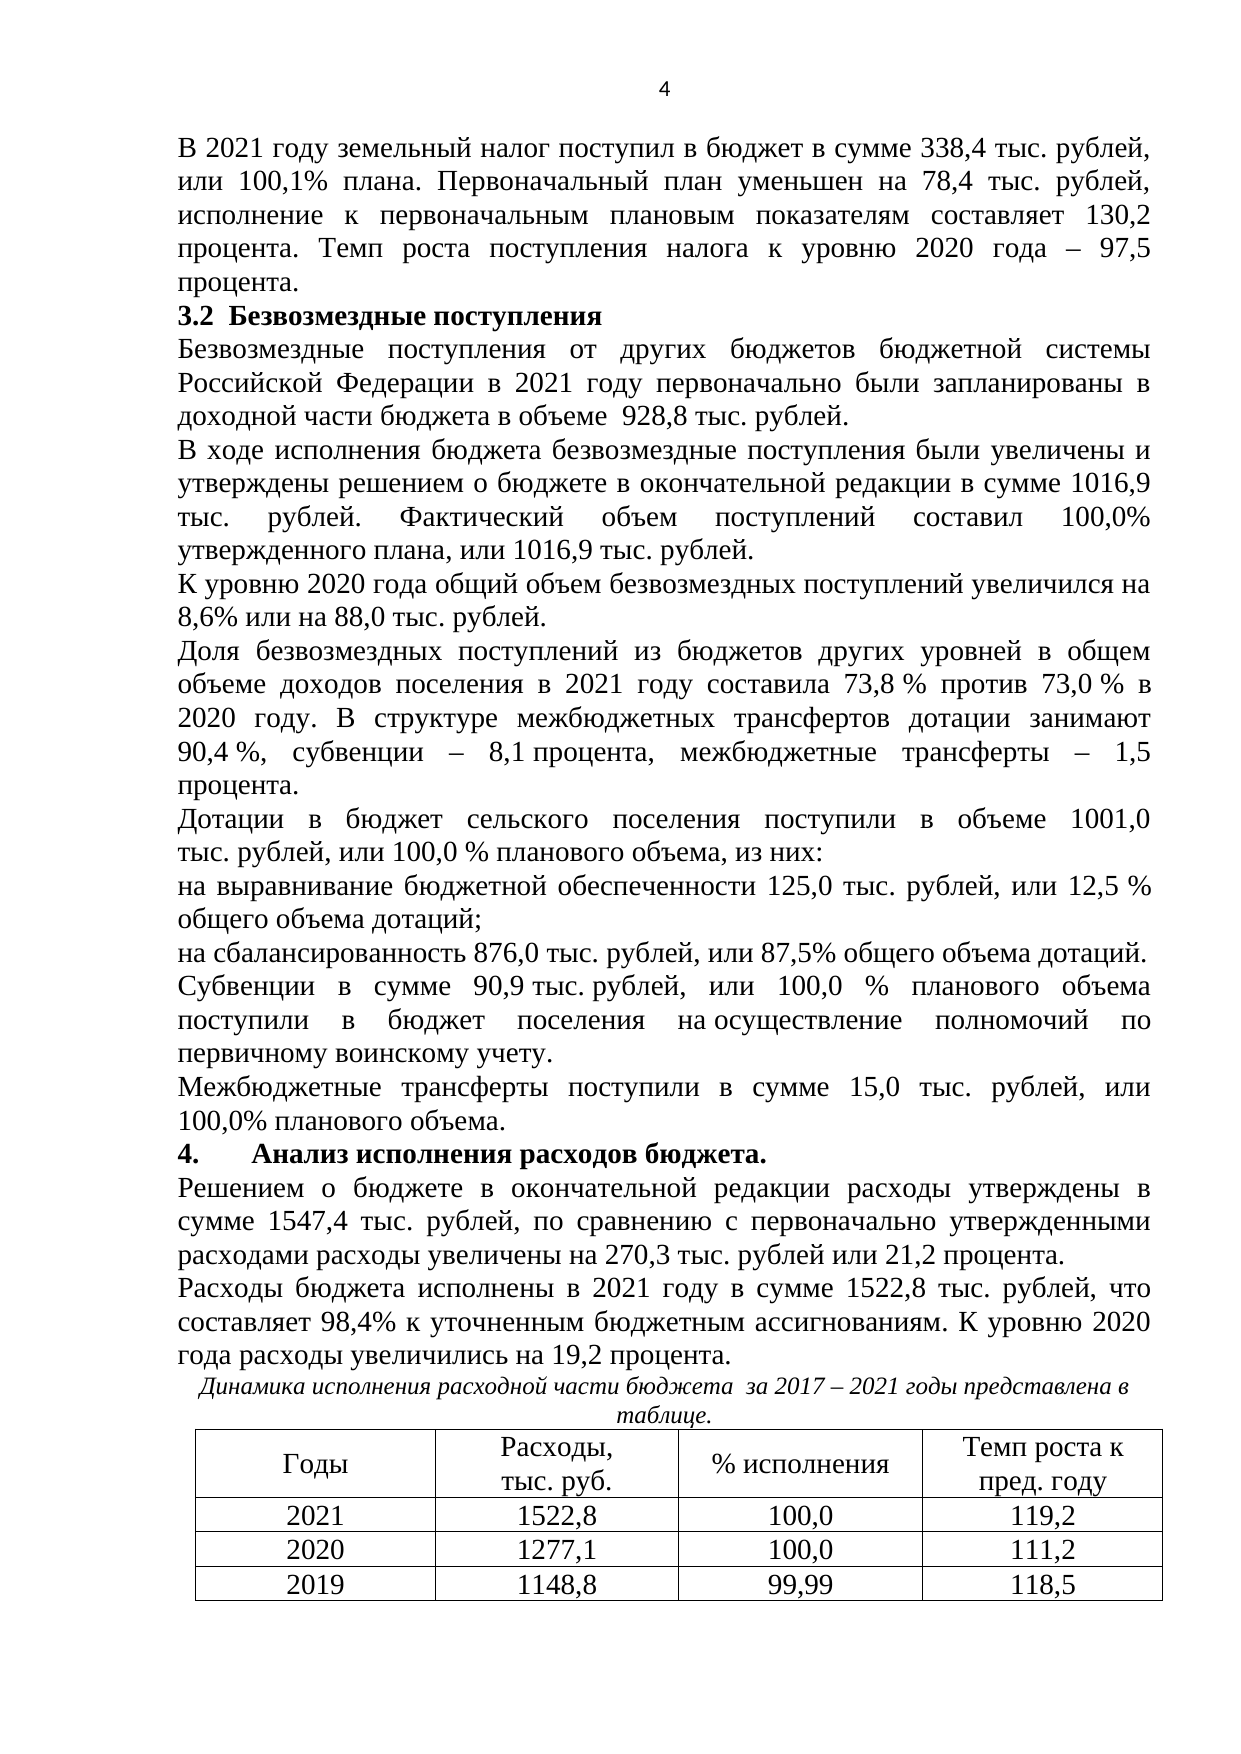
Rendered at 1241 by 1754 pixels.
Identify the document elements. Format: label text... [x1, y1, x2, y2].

table_cell 1148,8 [436, 1567, 678, 1600]
text на выравнивание бюджетной обеспеченности 125,0 тыс. рублей, или 12,5 % общего объема дотаций; [177, 868, 1152, 935]
text на сбалансированность 876,0 тыс. рублей, или 87,5% общего объема дотаций. [177, 935, 1152, 968]
text Субвенции в сумме 90,9 тыс. рублей, или 100,0 % планового объема поступили в бюджет поселения на осуществление полномочий по первичному воинскому учету. [177, 968, 1152, 1069]
text Межбюджетные трансферты поступили в сумме 15,0 тыс. рублей, или 100,0% планового объема. [177, 1069, 1152, 1136]
table_header Темп роста к пред. году [923, 1430, 1162, 1497]
table_cell 100,0 [679, 1498, 922, 1531]
table_cell 118,5 [923, 1567, 1162, 1600]
text В 2021 году земельный налог поступил в бюджет в сумме 338,4 тыс. рублей, или 100,1% плана. Первоначальный план уменьшен на 78,4 тыс. рублей, исполнение к первоначальным плановым показателям составляет 130,2 процента. Темп роста поступления налога к уровню 2020 года – 97,5 процента. [177, 130, 1152, 298]
table_cell 99,99 [679, 1567, 922, 1600]
text Дотации в бюджет сельского поселения поступили в объеме 1001,0 тыс. рублей, или 100,0 % планового объема, из них: [177, 801, 1152, 868]
table_cell 100,0 [679, 1532, 922, 1566]
table_header Годы [196, 1430, 435, 1497]
table_header % исполнения [679, 1430, 922, 1497]
table_cell 1522,8 [436, 1498, 678, 1531]
list Анализ исполнения расходов бюджета. [177, 1136, 1152, 1170]
text В ходе исполнения бюджета безвозмездные поступления были увеличены и утверждены решением о бюджете в окончательной редакции в сумме 1016,9 тыс. рублей. Фактический объем поступлений составил 100,0% утвержденного плана, или 1016,9 тыс. рублей. [177, 432, 1152, 566]
table_cell 119,2 [923, 1498, 1162, 1531]
table_cell 2020 [196, 1532, 435, 1566]
table_cell 111,2 [923, 1532, 1162, 1566]
text Динамика исполнения расходной части бюджета за 2017 – 2021 годы представлена в таблице. [177, 1371, 1152, 1428]
text К уровню 2020 года общий объем безвозмездных поступлений увеличился на 8,6% или на 88,0 тыс. рублей. [177, 566, 1152, 633]
table_cell 1277,1 [436, 1532, 678, 1566]
text Расходы бюджета исполнены в 2021 году в сумме 1522,8 тыс. рублей, что составляет 98,4% к уточненным бюджетным ассигнованиям. К уровню 2020 года расходы увеличились на 19,2 процента. [177, 1270, 1152, 1371]
text Доля безвозмездных поступлений из бюджетов других уровней в общем объеме доходов поселения в 2021 году составила 73,8 % против 73,0 % в 2020 году. В структуре межбюджетных трансфертов дотации занимают 90,4 %, субвенции – 8,1 процента, межбюджетные трансферты – 1,5 процента. [177, 633, 1152, 801]
table_cell 2019 [196, 1567, 435, 1600]
table_cell 2021 [196, 1498, 435, 1531]
table_header Расходы, тыс. руб. [436, 1430, 678, 1497]
text Решением о бюджете в окончательной редакции расходы утверждены в сумме 1547,4 тыс. рублей, по сравнению с первоначально утвержденными расходами расходы увеличены на 270,3 тыс. рублей или 21,2 процента. [177, 1170, 1152, 1270]
text Безвозмездные поступления от других бюджетов бюджетной системы Российской Федерации в 2021 году первоначально были запланированы в доходной части бюджета в объеме 928,8 тыс. рублей. [177, 331, 1152, 432]
text 3.2 Безвозмездные поступления [177, 298, 1152, 331]
